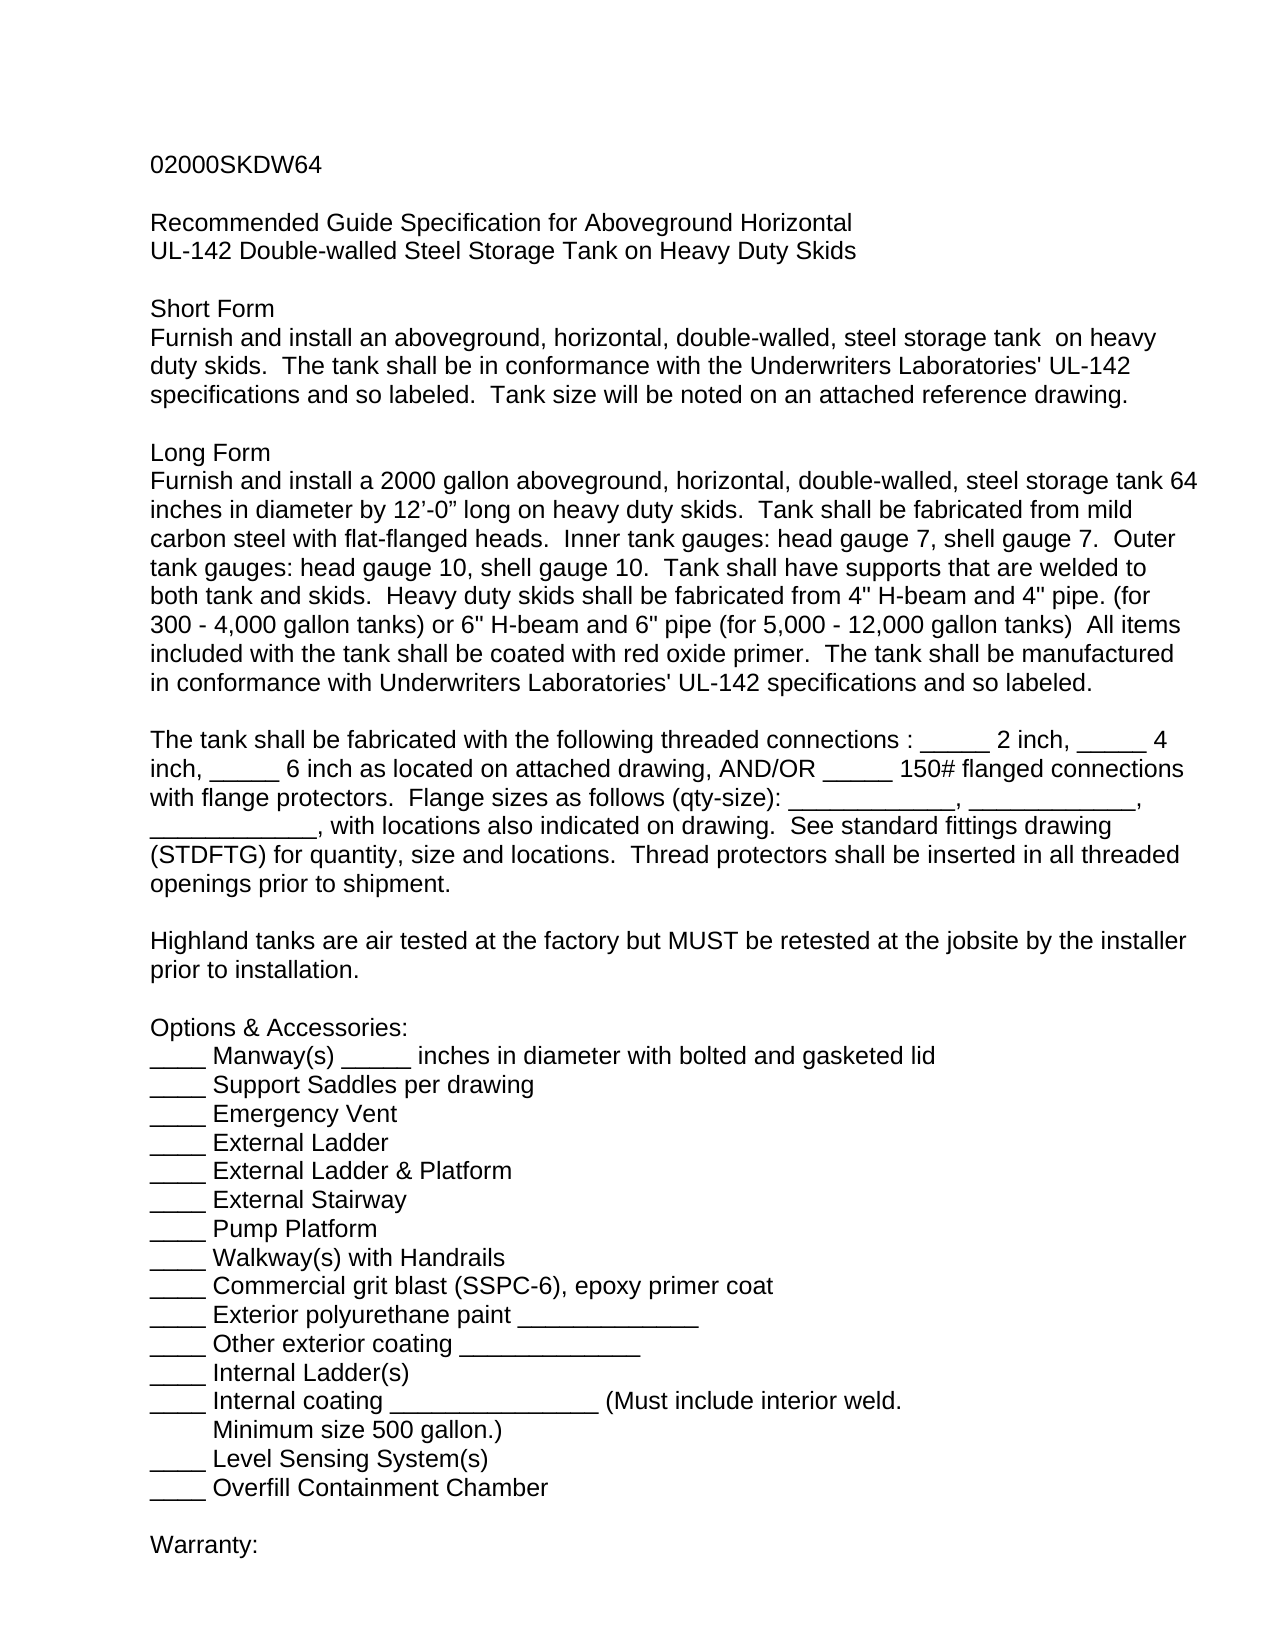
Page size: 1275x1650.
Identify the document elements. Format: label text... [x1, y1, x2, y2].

text ____ Other exterior coating _____________ [150, 1329, 1200, 1357]
text Minimum size 500 gallon.) [150, 1415, 1200, 1444]
text Short Form [150, 294, 1200, 322]
text The tank shall be fabricated with the following threaded connections : _____ 2 inch, _____ 4 inch, _____ 6 inch as located on attached drawing, AND/OR _____ 150# flanged connections with flange protectors. Flange sizes as follows (qty-size): ____________, ____________, ____________, with locations also indicated on drawing. See standard fittings drawing (STDFTG) for quantity, size and locations. Thread protectors shall be inserted in all threaded openings prior to shipment. [150, 725, 1200, 897]
text ____ Emergency Vent [150, 1099, 1200, 1127]
text ____ External Ladder [150, 1127, 1200, 1156]
text ____ Internal coating _______________ (Must include interior weld. [150, 1386, 1200, 1415]
text ____ External Ladder & Platform [150, 1156, 1200, 1185]
text ____ Support Saddles per drawing [150, 1070, 1200, 1099]
text Furnish and install a 2000 gallon aboveground, horizontal, double-walled, steel storage tank 64 inches in diameter by 12’-0” long on heavy duty skids. Tank shall be fabricated from mild carbon steel with flat-flanged heads. Inner tank gauges: head gauge 7, shell gauge 7. Outer tank gauges: head gauge 10, shell gauge 10. Tank shall have supports that are welded to both tank and skids. Heavy duty skids shall be fabricated from 4" H-beam and 4" pipe. (for 300 - 4,000 gallon tanks) or 6" H-beam and 6" pipe (for 5,000 - 12,000 gallon tanks) All items included with the tank shall be coated with red oxide primer. The tank shall be manufactured in conformance with Underwriters Laboratories' UL-142 specifications and so labeled. [150, 466, 1200, 696]
text ____ Overfill Containment Chamber [150, 1472, 1200, 1501]
text Warranty: [150, 1530, 1200, 1559]
text ____ Pump Platform [150, 1214, 1200, 1242]
text ____ Level Sensing System(s) [150, 1444, 1200, 1472]
text ____ Walkway(s) with Handrails [150, 1242, 1200, 1271]
text Long Form [150, 437, 1200, 466]
text Recommended Guide Specification for Aboveground Horizontal [150, 207, 1200, 236]
text 02000SKDW64 [150, 150, 1200, 179]
text ____ Internal Ladder(s) [150, 1357, 1200, 1386]
text Furnish and install an aboveground, horizontal, double-walled, steel storage tank on heavy duty skids. The tank shall be in conformance with the Underwriters Laboratories' UL-142 specifications and so labeled. Tank size will be noted on an attached reference drawing. [150, 322, 1200, 409]
text UL-142 Double-walled Steel Storage Tank on Heavy Duty Skids [150, 236, 1200, 265]
text ____ Exterior polyurethane paint _____________ [150, 1300, 1200, 1329]
text ____ Manway(s) _____ inches in diameter with bolted and gasketed lid [150, 1041, 1200, 1070]
text ____ External Stairway [150, 1185, 1200, 1214]
text ____ Commercial grit blast (SSPC-6), epoxy primer coat [150, 1271, 1200, 1300]
text Options & Accessories: [150, 1012, 1200, 1041]
text Highland tanks are air tested at the factory but MUST be retested at the jobsite by the installer prior to installation. [150, 926, 1200, 984]
